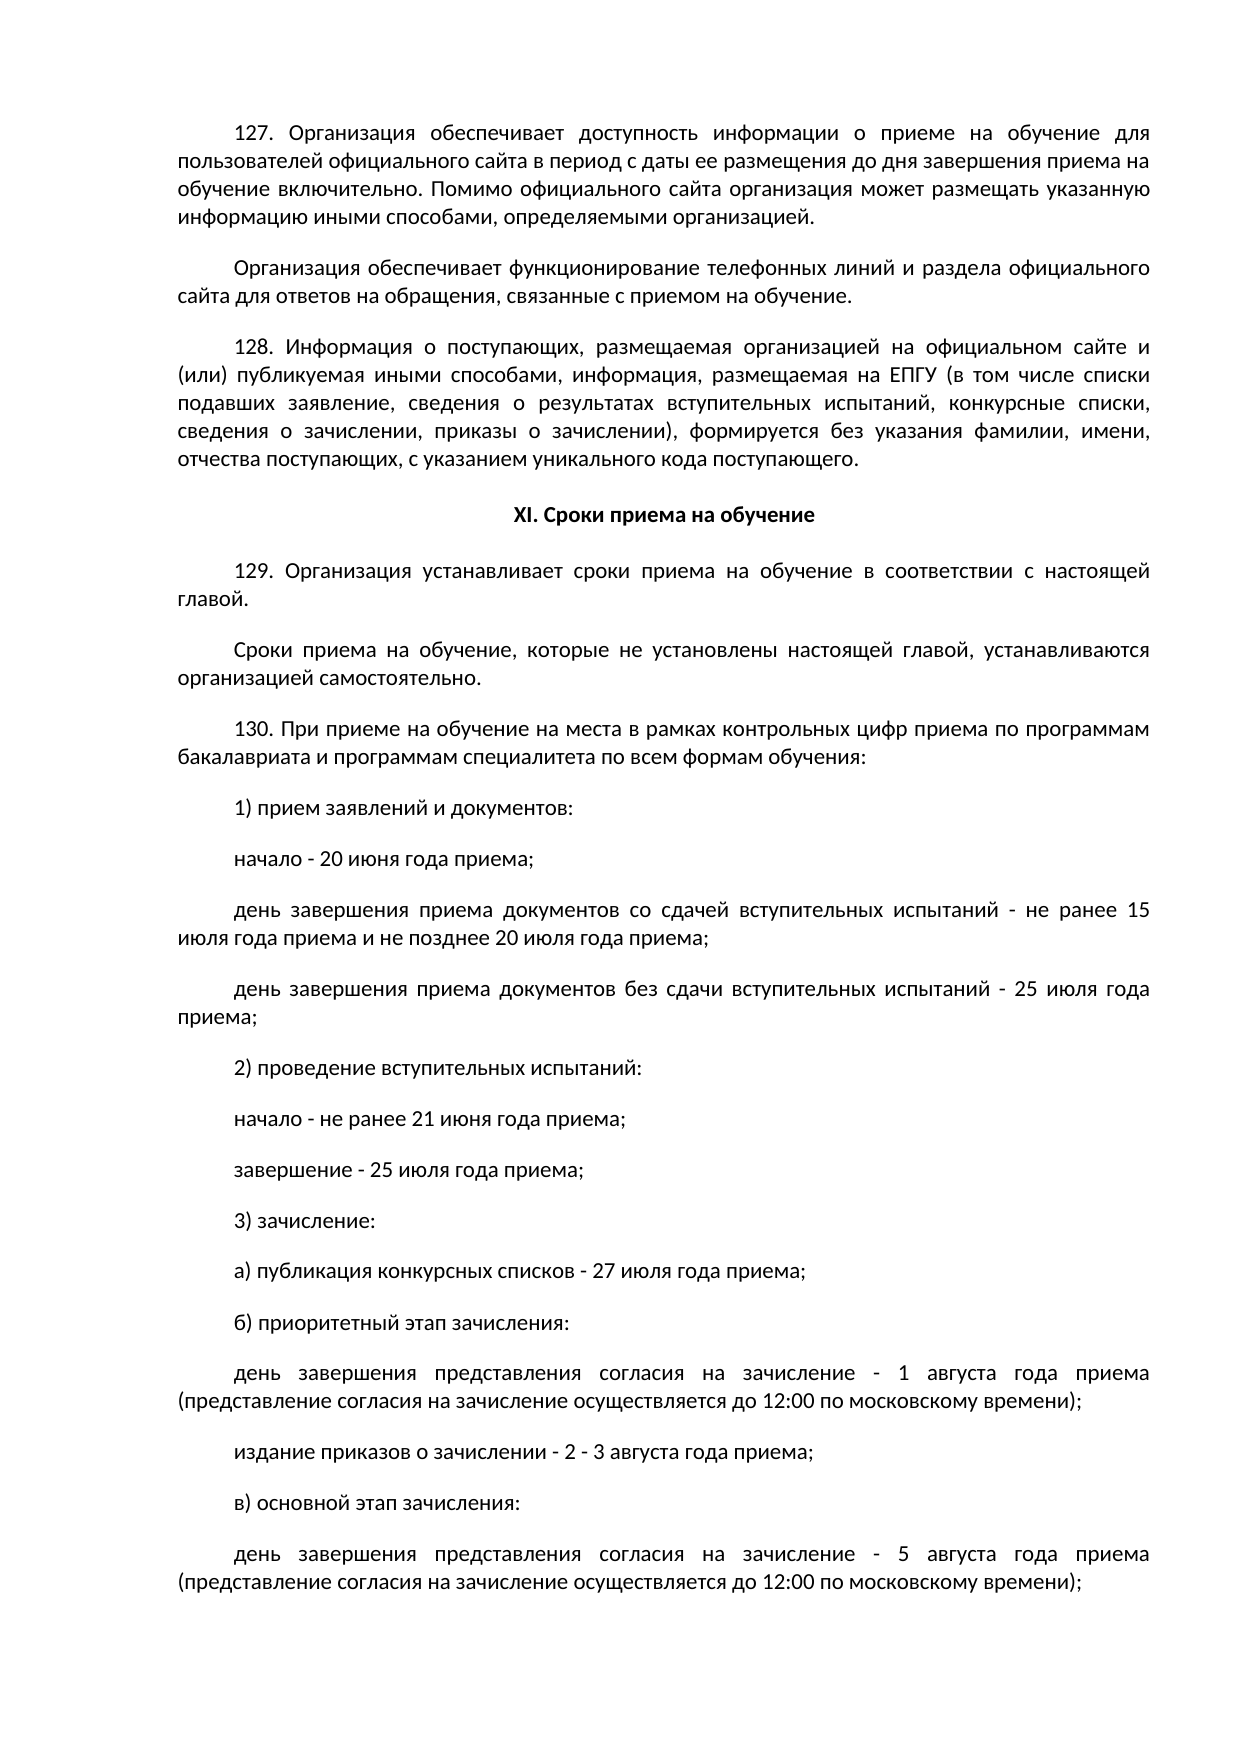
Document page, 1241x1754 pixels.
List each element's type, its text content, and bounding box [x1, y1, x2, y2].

text начало - не ранее 21 июня года приема; [177, 1104, 1152, 1132]
text Сроки приема на обучение, которые не установлены настоящей главой, устанавливаются организацией самостоятельно. [177, 635, 1152, 691]
text 127. Организация обеспечивает доступность информации о приеме на обучение для пользователей официального сайта в период с даты ее размещения до дня завершения приема на обучение включительно. Помимо официального сайта организация может размещать указанную информацию иными способами, определяемыми организацией. [177, 118, 1152, 230]
text день завершения приема документов без сдачи вступительных испытаний - 25 июля года приема; [177, 974, 1152, 1030]
title XI. Сроки приема на обучение [177, 500, 1152, 528]
text день завершения представления согласия на зачисление - 1 августа года приема (представление согласия на зачисление осуществляется до 12:00 по московскому времени); [177, 1358, 1152, 1414]
text день завершения представления согласия на зачисление - 5 августа года приема (представление согласия на зачисление осуществляется до 12:00 по московскому времени); [177, 1539, 1152, 1595]
text 130. При приеме на обучение на места в рамках контрольных цифр приема по программам бакалавриата и программам специалитета по всем формам обучения: [177, 714, 1152, 770]
text 2) проведение вступительных испытаний: [177, 1053, 1152, 1081]
text 128. Информация о поступающих, размещаемая организацией на официальном сайте и (или) публикуемая иными способами, информация, размещаемая на ЕПГУ (в том числе списки подавших заявление, сведения о результатах вступительных испытаний, конкурсные списки, сведения о зачислении, приказы о зачислении), формируется без указания фамилии, имени, отчества поступающих, с указанием уникального кода поступающего. [177, 332, 1152, 472]
text 129. Организация устанавливает сроки приема на обучение в соответствии с настоящей главой. [177, 556, 1152, 612]
text б) приоритетный этап зачисления: [177, 1308, 1152, 1336]
text 1) прием заявлений и документов: [177, 793, 1152, 821]
text 3) зачисление: [177, 1206, 1152, 1234]
text в) основной этап зачисления: [177, 1488, 1152, 1516]
text а) публикация конкурсных списков - 27 июля года приема; [177, 1257, 1152, 1285]
text завершение - 25 июля года приема; [177, 1155, 1152, 1183]
text начало - 20 июня года приема; [177, 844, 1152, 872]
text день завершения приема документов со сдачей вступительных испытаний - не ранее 15 июля года приема и не позднее 20 июля года приема; [177, 895, 1152, 951]
text Организация обеспечивает функционирование телефонных линий и раздела официального сайта для ответов на обращения, связанные с приемом на обучение. [177, 253, 1152, 309]
text издание приказов о зачислении - 2 - 3 августа года приема; [177, 1437, 1152, 1466]
